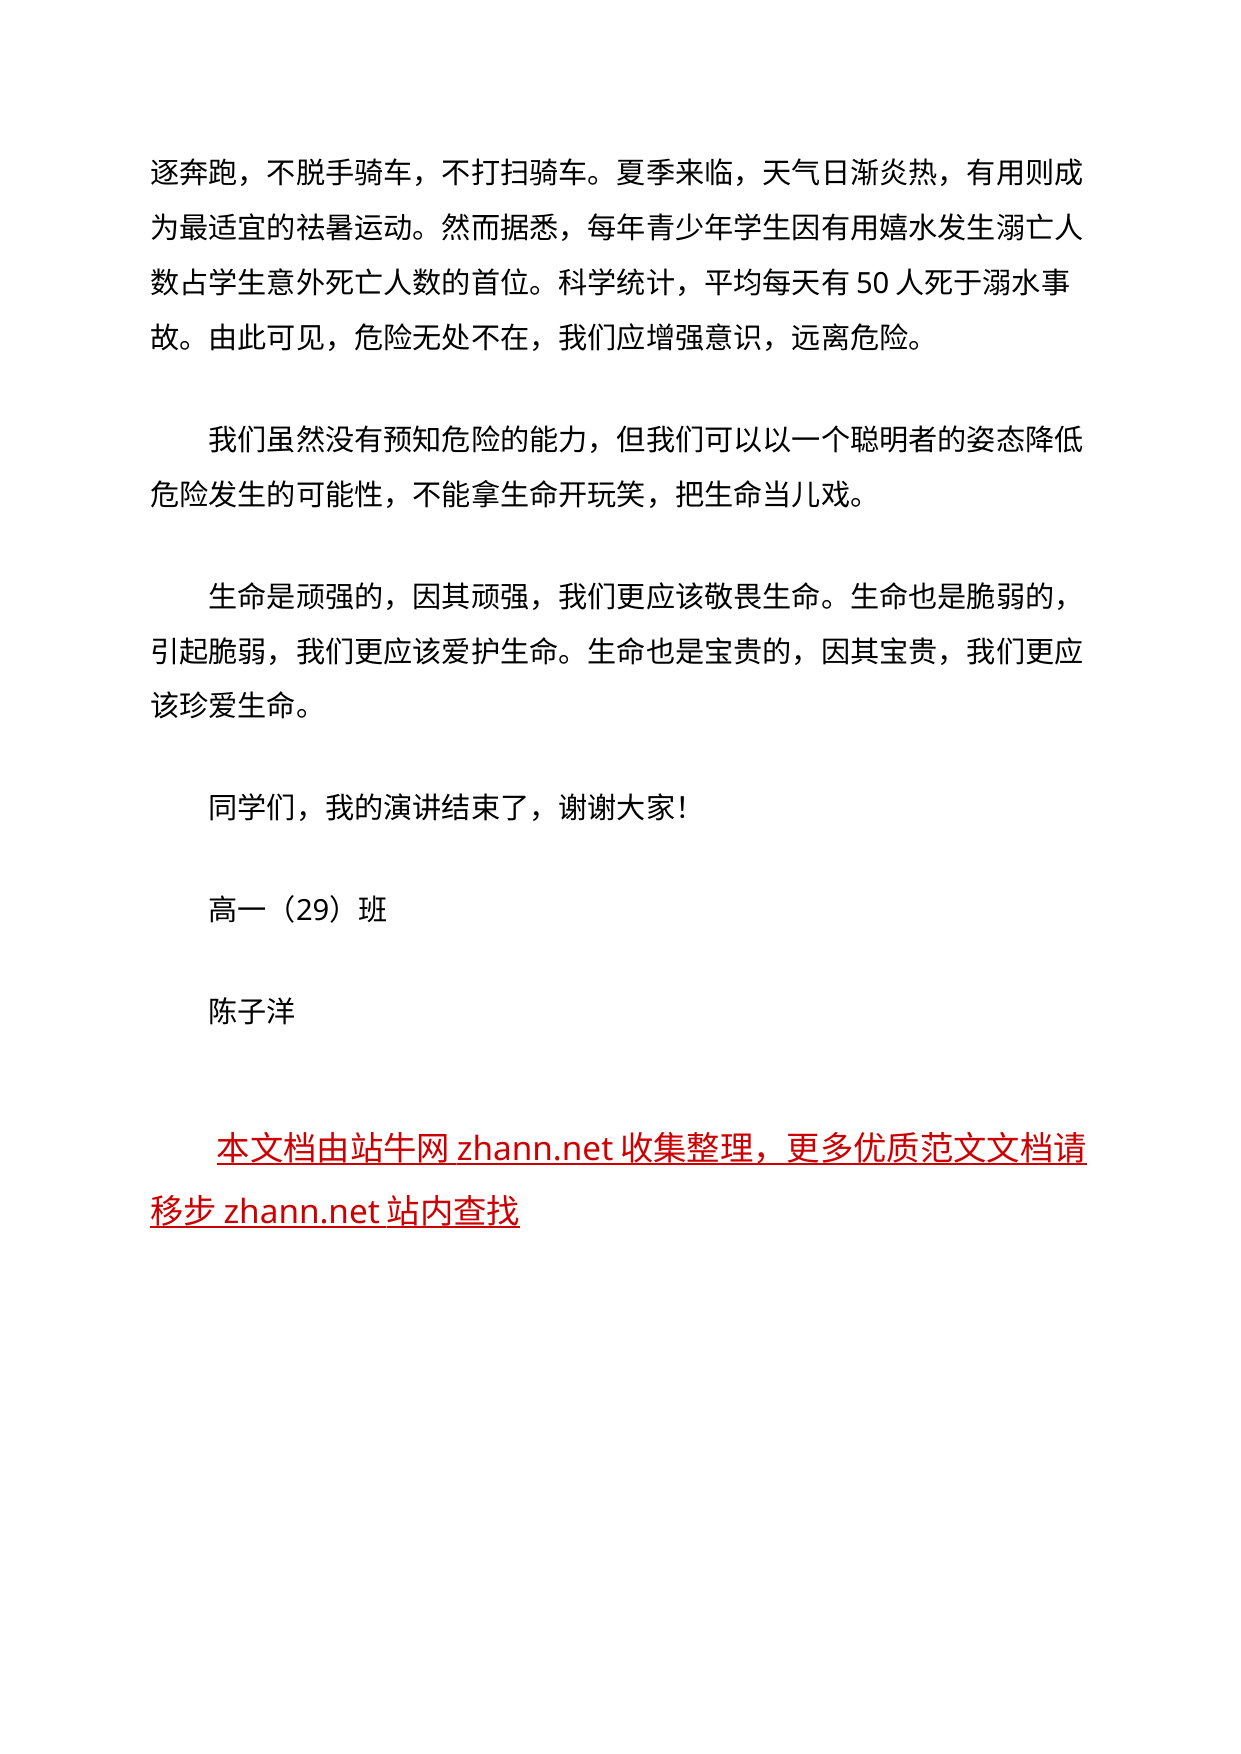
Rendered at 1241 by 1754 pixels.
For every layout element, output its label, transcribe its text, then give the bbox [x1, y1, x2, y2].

text 本文档由站牛网zhann.net收集整理，更多优质范文文档请移步zhann.net站内查找 [150, 1122, 1090, 1233]
text 生命是顽强的，因其顽强，我们更应该敬畏生命。生命也是脆弱的，引起脆弱，我们更应该爱护生命。生命也是宝贵的，因其宝贵，我们更应该珍爱生命。 [150, 573, 1090, 725]
text 同学们，我的演讲结束了，谢谢大家！ [150, 785, 1090, 827]
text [150, 150, 1090, 357]
text 高一（29）班 [150, 887, 1090, 929]
text 陈子洋 [150, 988, 1090, 1031]
text 我们虽然没有预知危险的能力，但我们可以以一个聪明者的姿态降低危险发生的可能性，不能拿生命开玩笑，把生命当儿戏。 [150, 417, 1090, 514]
